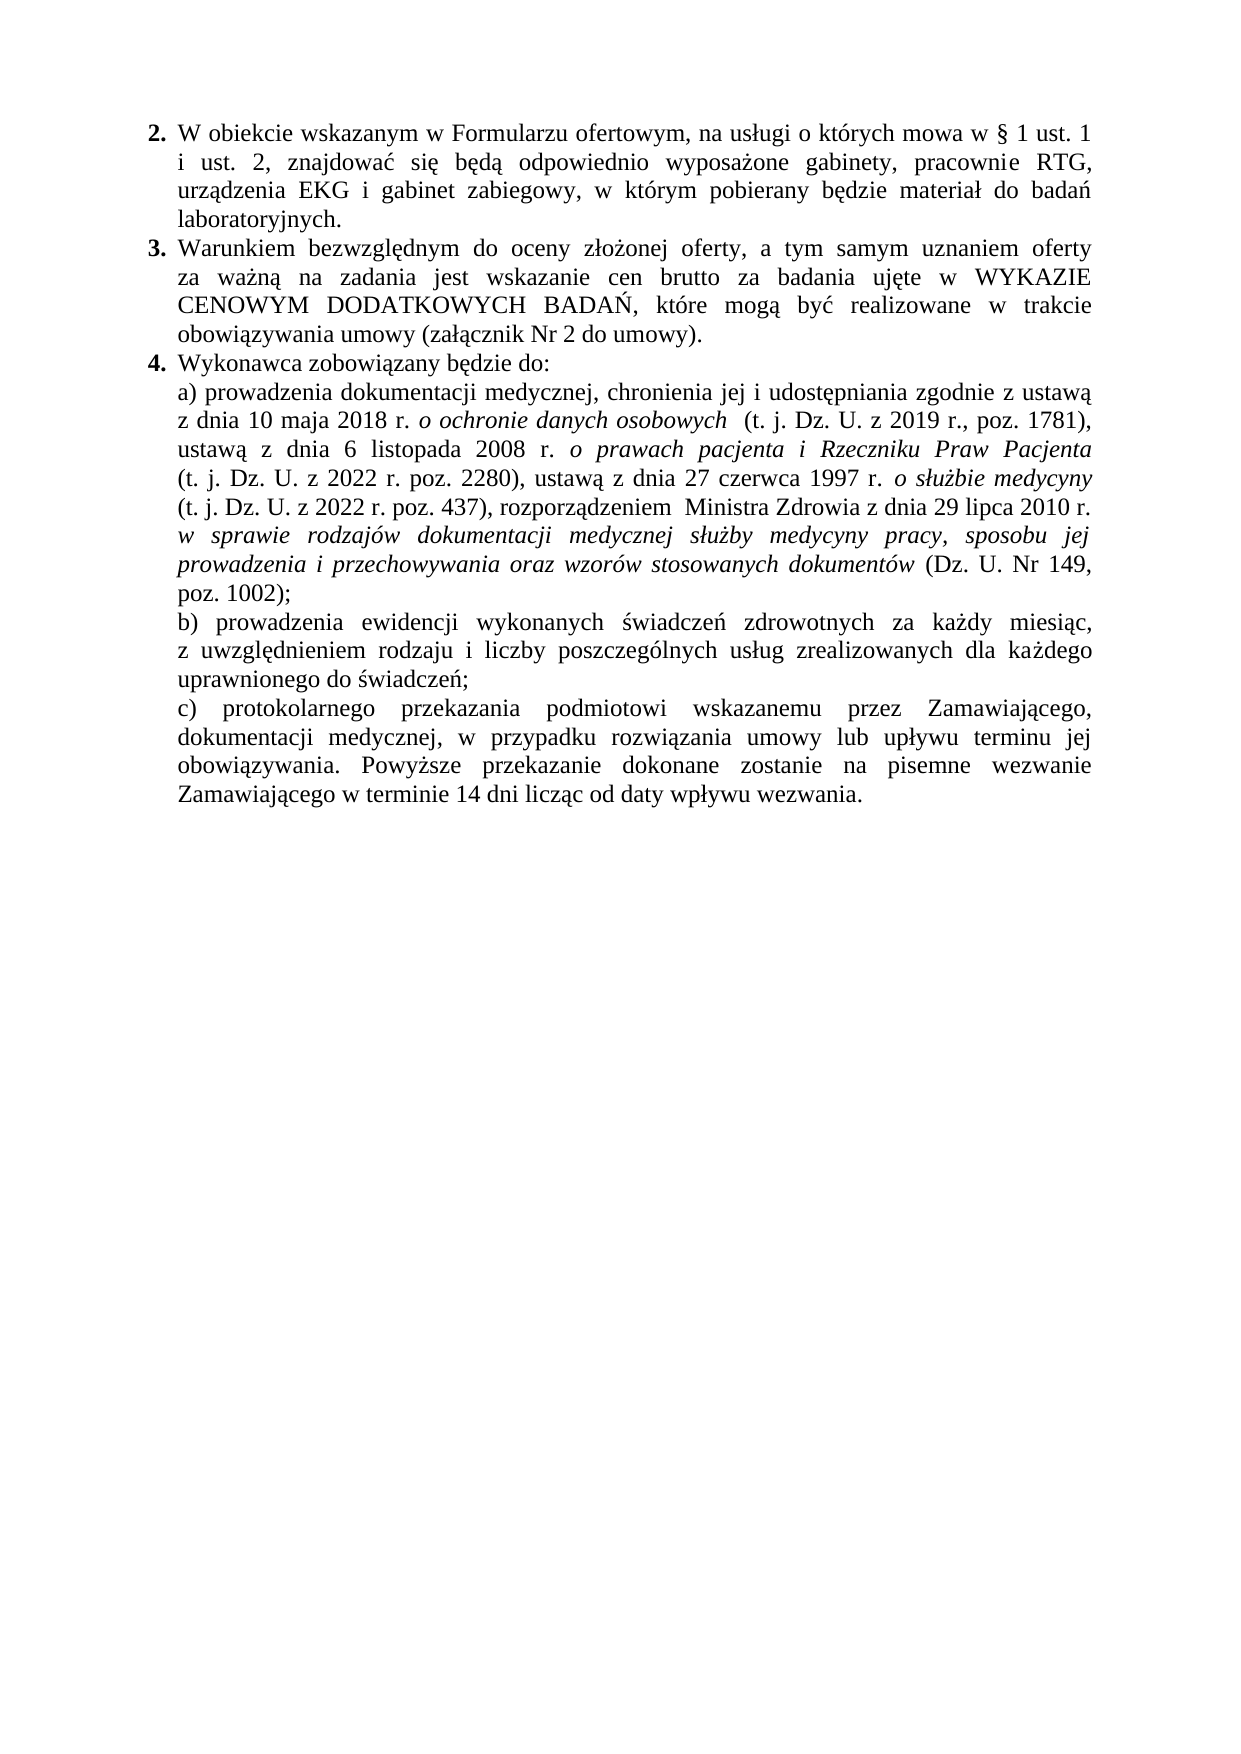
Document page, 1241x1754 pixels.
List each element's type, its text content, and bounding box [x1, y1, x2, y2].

list c) protokolarnego przekazania podmiotowi wskazanemu przez Zamawiającego, dokumentacji medycznej, w przypadku rozwiązania umowy lub upływu terminu jej obowiązywania. Powyższe przekazanie dokonane zostanie na pisemne wezwanie Zamawiającego w terminie 14 dni licząc od daty wpływu wezwania. [177, 693, 1092, 808]
list Wykonawca zobowiązany będzie do: [148, 348, 1092, 377]
list a) prowadzenia dokumentacji medycznej, chronienia jej i udostępniania zgodnie z ustawą z dnia 10 maja 2018 r. o ochronie danych osobowych (t. j. Dz. U. z 2019 r., poz. 1781), ustawą z dnia 6 listopada 2008 r. o prawach pacjenta i Rzeczniku Praw Pacjenta (t. j. Dz. U. z 2022 r. poz. 2280), ustawą z dnia 27 czerwca 1997 r. o służbie medycyny (t. j. Dz. U. z 2022 r. poz. 437), rozporządzeniem Ministra Zdrowia z dnia 29 lipca 2010 r. w sprawie rodzajów dokumentacji medycznej służby medycyny pracy, sposobu jej prowadzenia i przechowywania oraz wzorów stosowanych dokumentów (Dz. U. Nr 149, poz. 1002); [177, 377, 1092, 607]
list Warunkiem bezwzględnym do oceny złożonej oferty, a tym samym uznaniem oferty za ważną na zadania jest wskazanie cen brutto za badania ujęte w WYKAZIE CENOWYM DODATKOWYCH BADAŃ, które mogą być realizowane w trakcie obowiązywania umowy (załącznik Nr 2 do umowy). [148, 233, 1092, 348]
list W obiekcie wskazanym w Formularzu ofertowym, na usługi o których mowa w § 1 ust. 1 i ust. 2, znajdować się będą odpowiednio wyposażone gabinety, pracownie RTG, urządzenia EKG i gabinet zabiegowy, w którym pobierany będzie materiał do badań laboratoryjnych. [148, 118, 1092, 233]
list b) prowadzenia ewidencji wykonanych świadczeń zdrowotnych za każdy miesiąc, z uwzględnieniem rodzaju i liczby poszczególnych usług zrealizowanych dla każdego uprawnionego do świadczeń; [177, 607, 1092, 693]
